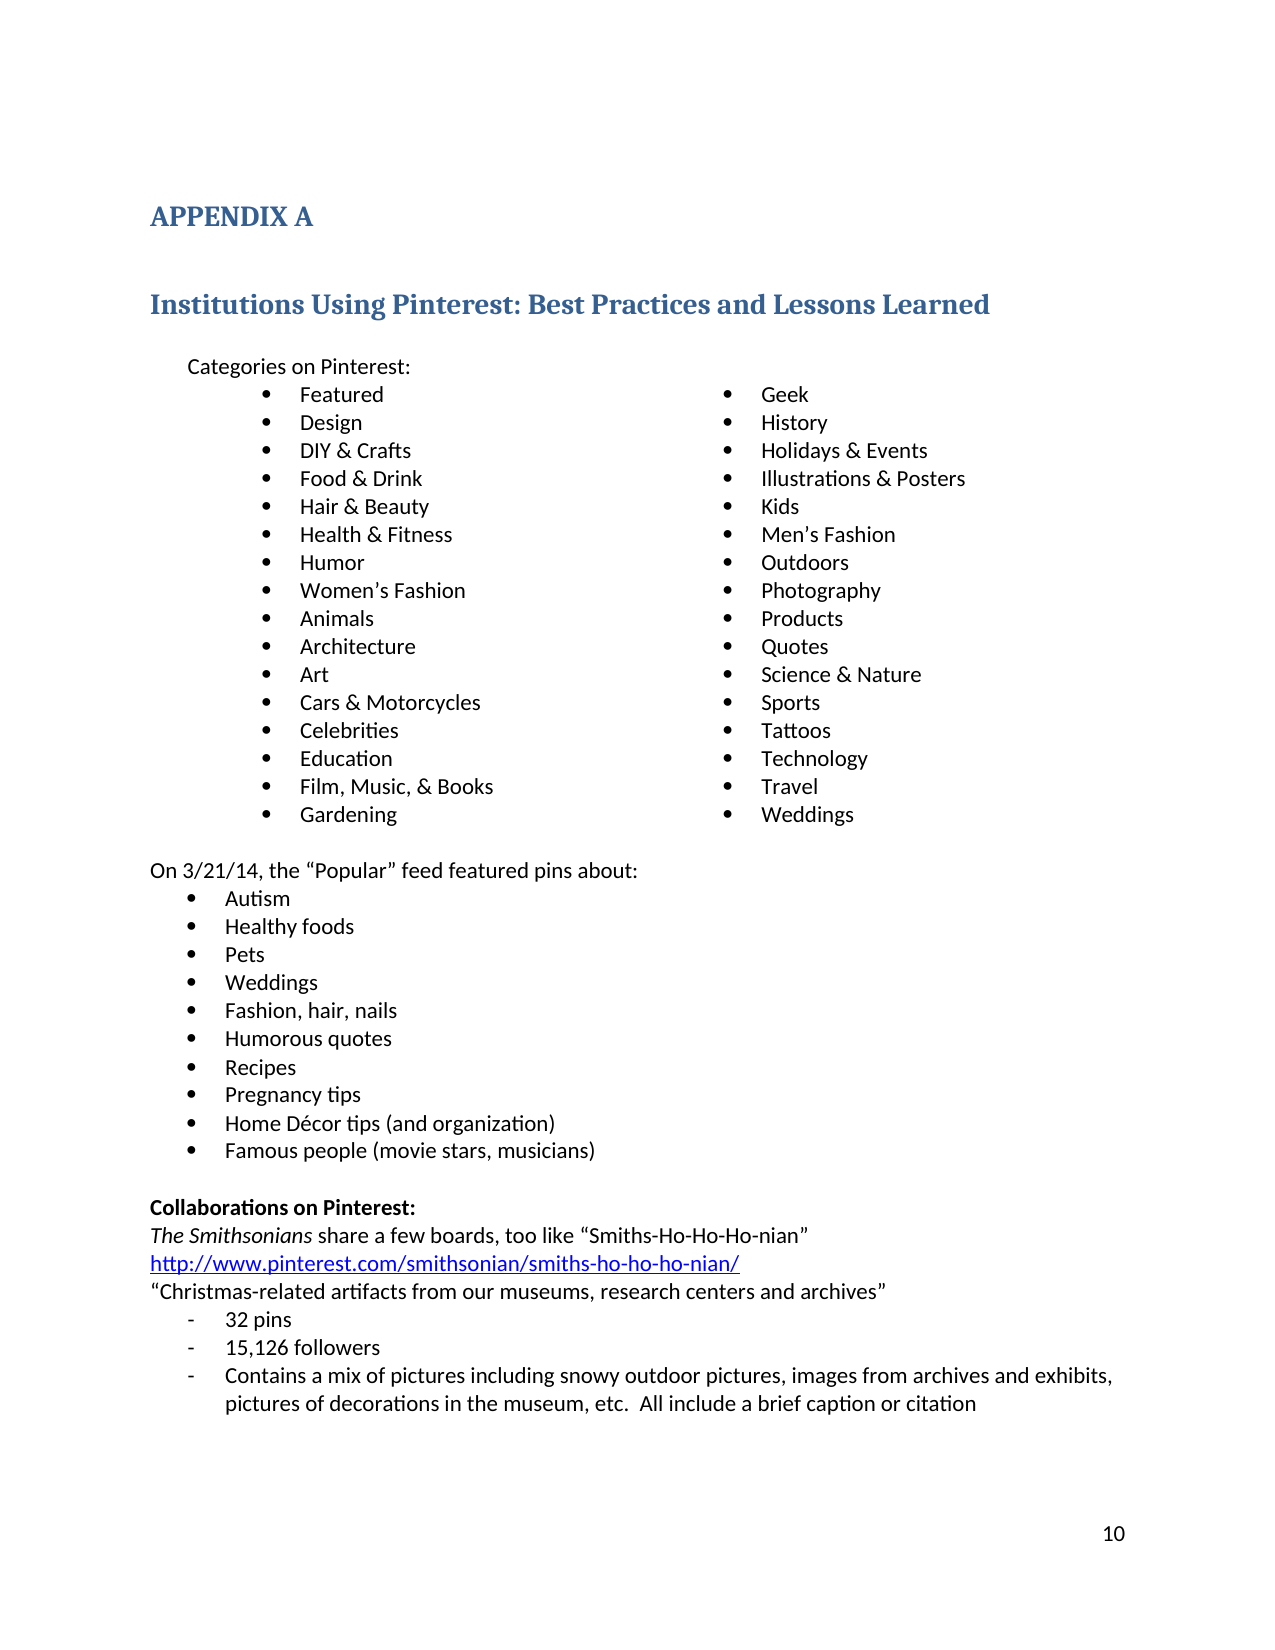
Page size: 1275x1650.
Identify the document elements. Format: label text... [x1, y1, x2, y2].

text Institutions Using Pinterest: Best Practices and Lessons Learned [150, 288, 1125, 322]
list 15,126 followers [187, 1333, 1125, 1361]
list Pets [187, 941, 1125, 968]
table_header Geek History Holidays & Events Illustrations & Posters Kids Men’s Fashion Outdoors Photography Products Quotes Science & Nature Sports Tattoos Technology Travel Weddings [675, 380, 1136, 828]
list Healthy foods [187, 912, 1125, 941]
list Weddings [187, 968, 1125, 997]
list Pregnancy tips [187, 1081, 1125, 1109]
text “Christmas-related artifacts from our museums, research centers and archives” [150, 1277, 1125, 1305]
list Fashion, hair, nails [187, 997, 1125, 1024]
text On 3/21/14, the “Popular” feed featured pins about: [150, 856, 1125, 884]
list Autism [187, 884, 1125, 912]
subtitle APPENDIX A [150, 200, 1125, 233]
table_header Featured Design DIY & Crafts Food & Drink Hair & Beauty Health & Fitness Humor Women’s Fashion Animals Architecture Art Cars & Motorcycles Celebrities Education Film, Music, & Books Gardening [214, 380, 675, 828]
list 32 pins [187, 1305, 1125, 1333]
text Collaborations on Pinterest: [150, 1193, 1125, 1221]
list Humorous quotes [187, 1024, 1125, 1053]
list Recipes [187, 1053, 1125, 1081]
text The Smithsonians share a few boards, too like “Smiths-Ho-Ho-Ho-nian” http://www.pinterest.com/smithsonian/smiths-ho-ho-ho-nian/ [150, 1221, 1125, 1277]
list Contains a mix of pictures including snowy outdoor pictures, images from archives and exhibits, pictures of decorations in the museum, etc. All include a brief caption or citation [187, 1361, 1125, 1417]
list Famous people (movie stars, musicians) [187, 1137, 1125, 1165]
text Categories on Pinterest: [187, 352, 1125, 380]
list Home Décor tips (and organization) [187, 1109, 1125, 1137]
